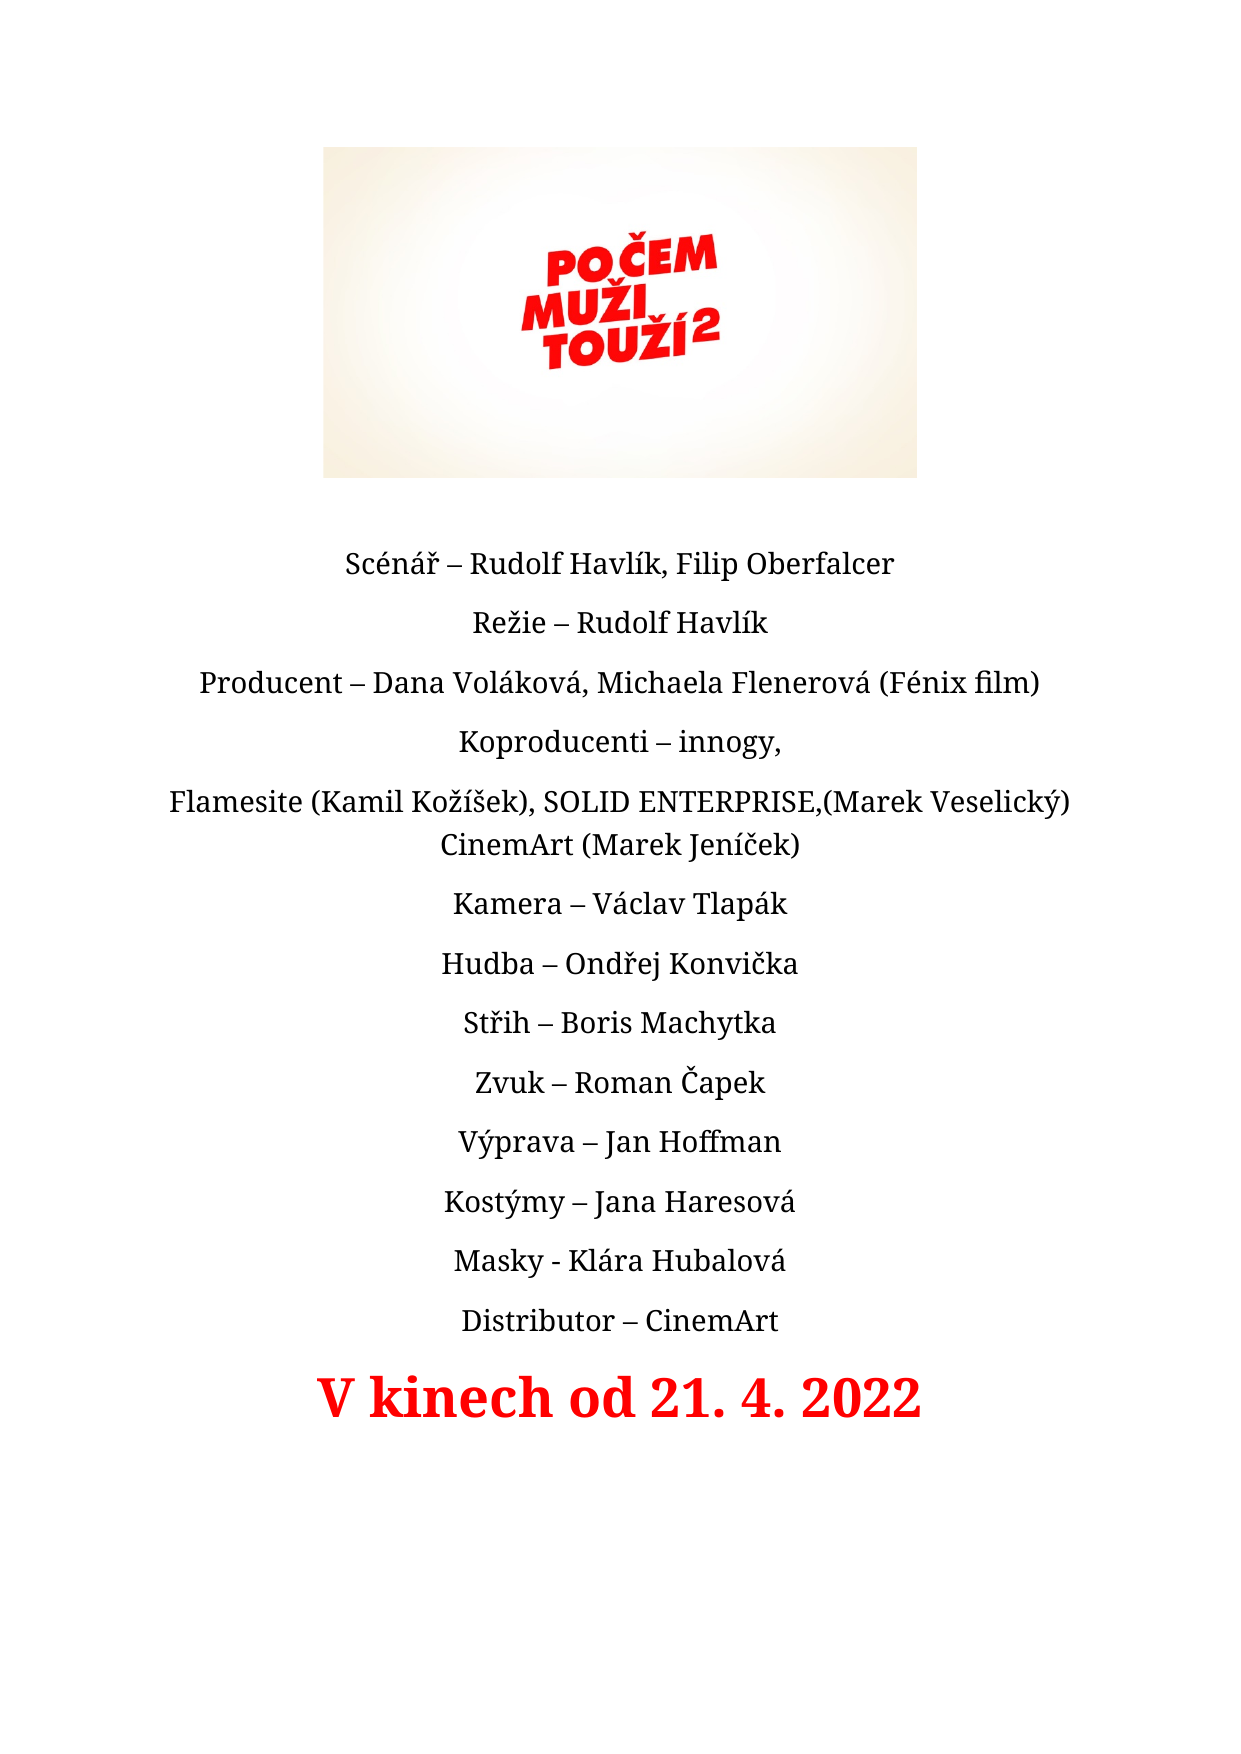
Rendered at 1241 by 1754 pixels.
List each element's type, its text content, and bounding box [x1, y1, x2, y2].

text V kinech od 21. 4. 2022 [148, 1359, 1092, 1433]
picture [323, 147, 917, 478]
text Koproducenti – innogy, [148, 722, 1092, 761]
text Kostýmy – Jana Haresová [148, 1181, 1092, 1221]
text Výprava – Jan Hoffman [148, 1121, 1092, 1161]
text Masky - Klára Hubalová [148, 1240, 1092, 1280]
text Kamera – Václav Tlapák [148, 883, 1092, 923]
text Hudba – Ondřej Konvička [148, 943, 1092, 983]
text Flamesite (Kamil Kožíšek), SOLID ENTERPRISE,(Marek Veselický) CinemArt (Marek Jeníček) [148, 781, 1092, 864]
text Producent – Dana Voláková, Michaela Flenerová (Fénix film) [148, 662, 1092, 702]
text Zvuk – Roman Čapek [148, 1062, 1092, 1102]
text Střih – Boris Machytka [148, 1002, 1092, 1042]
text Režie – Rudolf Havlík [148, 603, 1092, 642]
text Scénář – Rudolf Havlík, Filip Oberfalcer [148, 543, 1092, 583]
text Distributor – CinemArt [148, 1300, 1092, 1339]
